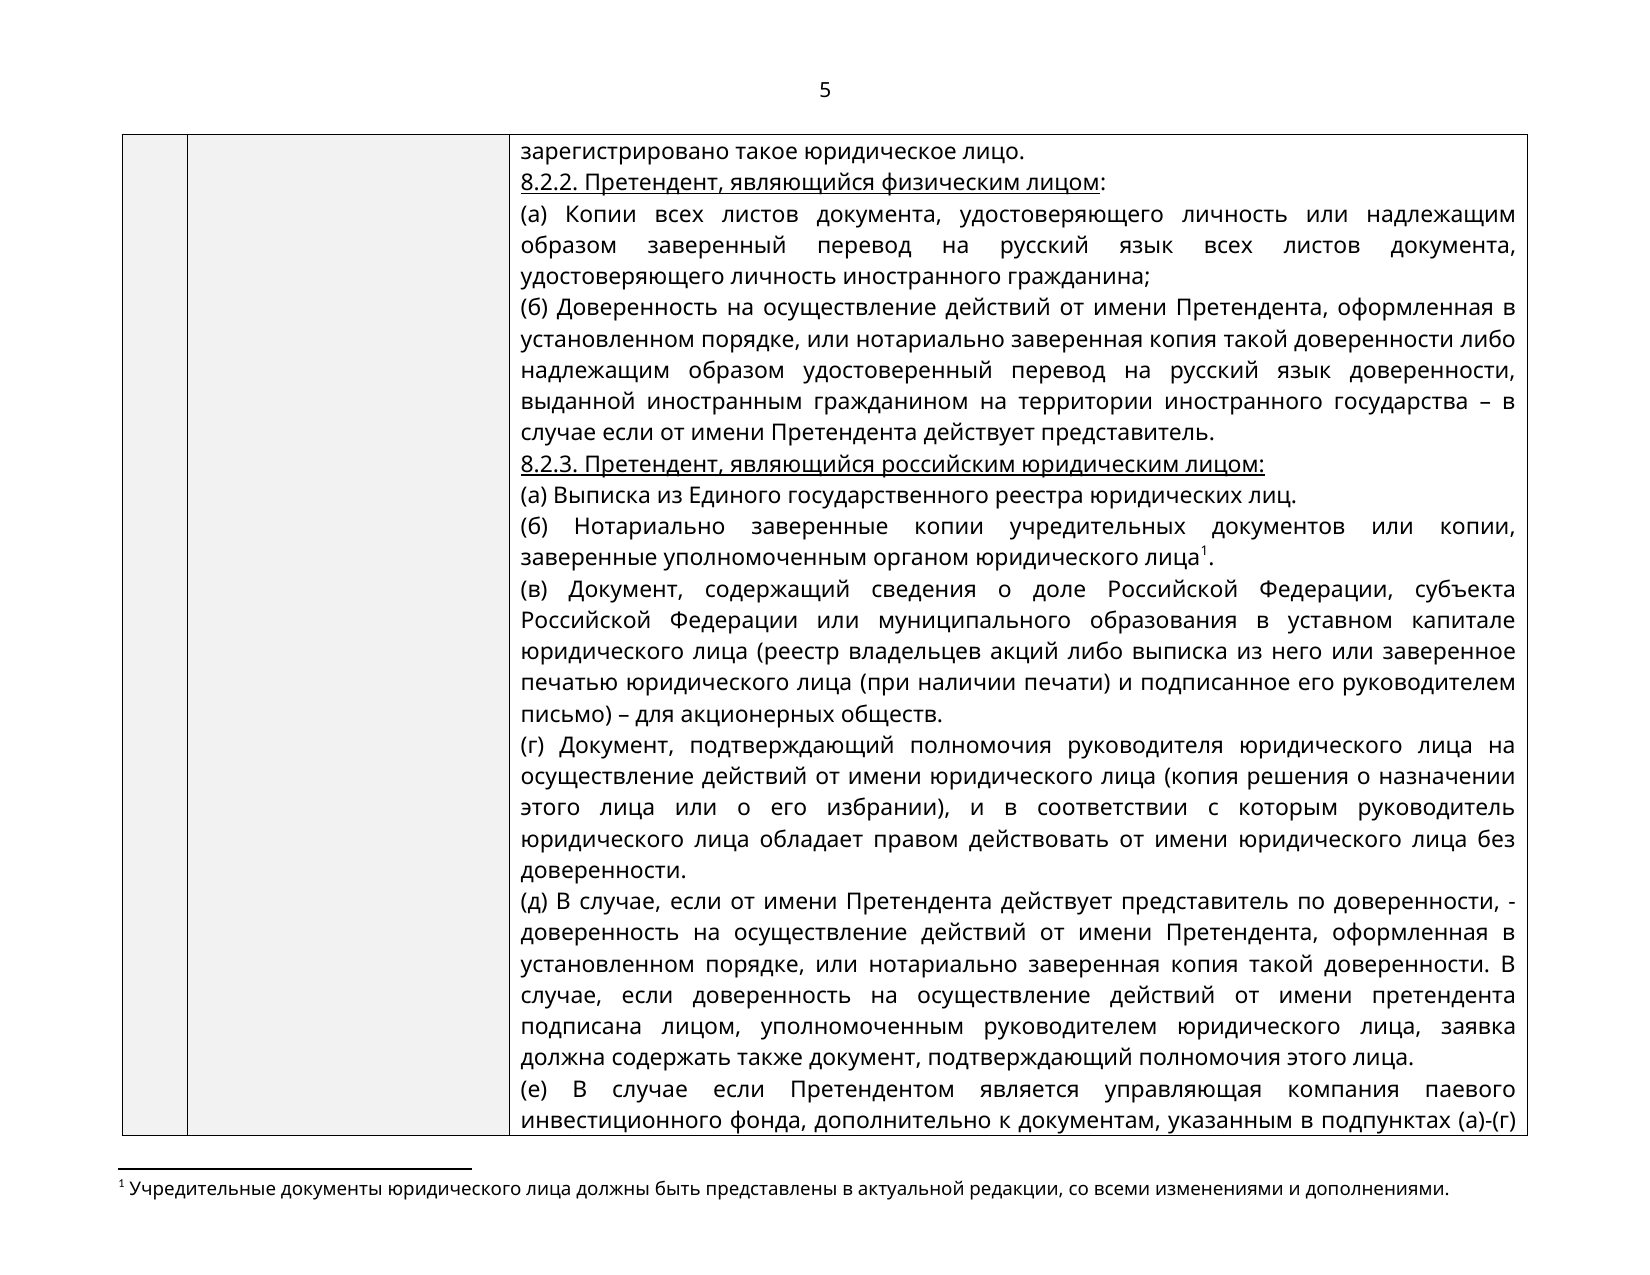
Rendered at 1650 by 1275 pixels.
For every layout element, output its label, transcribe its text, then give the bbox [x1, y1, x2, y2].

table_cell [188, 135, 509, 1135]
table_cell 8. [123, 135, 187, 1135]
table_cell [510, 135, 1527, 1135]
